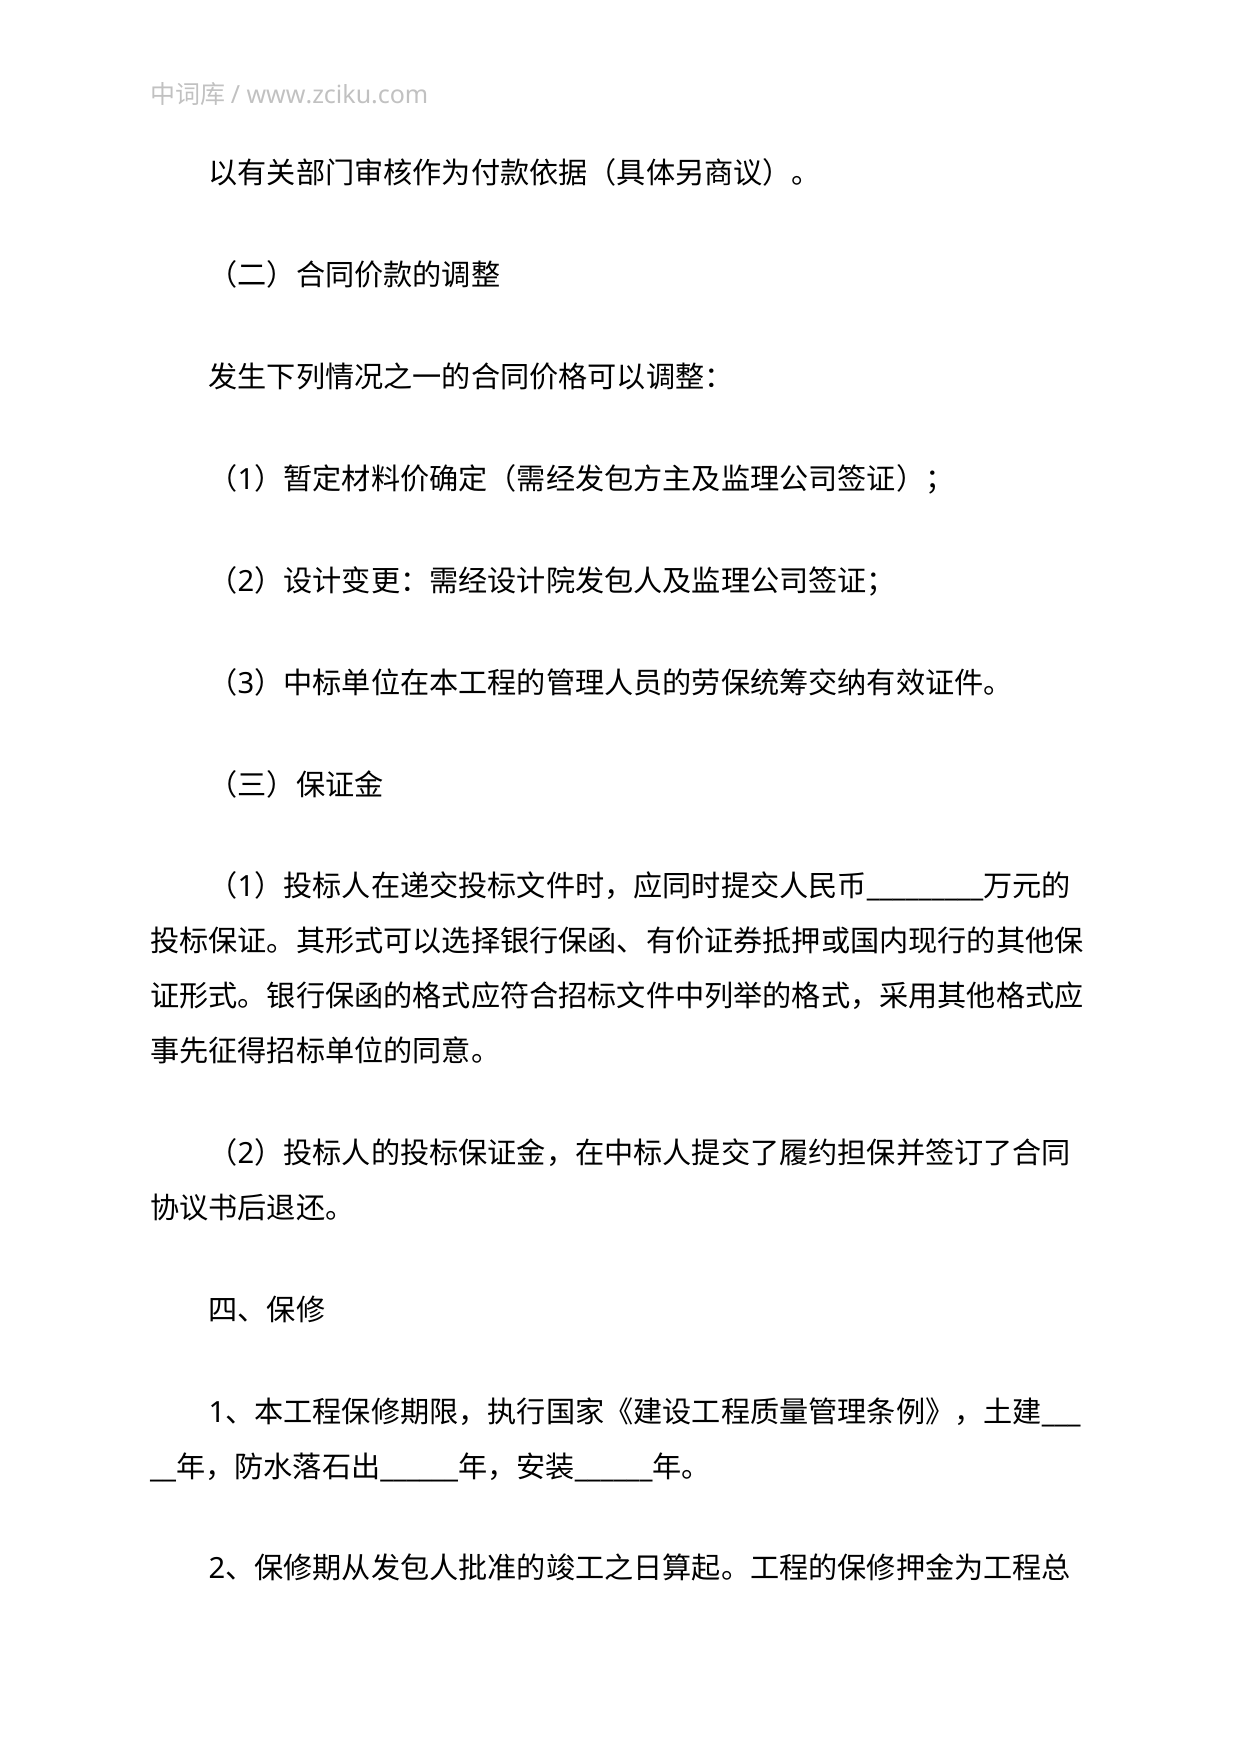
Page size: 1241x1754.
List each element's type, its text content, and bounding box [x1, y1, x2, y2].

text （三）保证金 [150, 761, 1090, 803]
text 以有关部门审核作为付款依据（具体另商议）。 [150, 150, 1090, 192]
text （2）投标人的投标保证金，在中标人提交了履约担保并签订了合同协议书后退还。 [150, 1129, 1090, 1227]
text 四、保修 [150, 1286, 1090, 1329]
text （3）中标单位在本工程的管理人员的劳保统筹交纳有效证件。 [150, 659, 1090, 702]
text （1）投标人在递交投标文件时，应同时提交人民币_________万元的投标保证。其形式可以选择银行保函、有价证券抵押或国内现行的其他保证形式。银行保函的格式应符合招标文件中列举的格式，采用其他格式应事先征得招标单位的同意。 [150, 863, 1090, 1070]
text 发生下列情况之一的合同价格可以调整： [150, 353, 1090, 396]
text （二）合同价款的调整 [150, 252, 1090, 294]
text （2）设计变更：需经设计院发包人及监理公司签证； [150, 557, 1090, 600]
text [150, 1545, 1090, 1587]
text （1）暂定材料价确定（需经发包方主及监理公司签证）； [150, 455, 1090, 498]
text 1、本工程保修期限，执行国家《建设工程质量管理条例》，土建_____年，防水落石出______年，安装______年。 [150, 1388, 1090, 1486]
